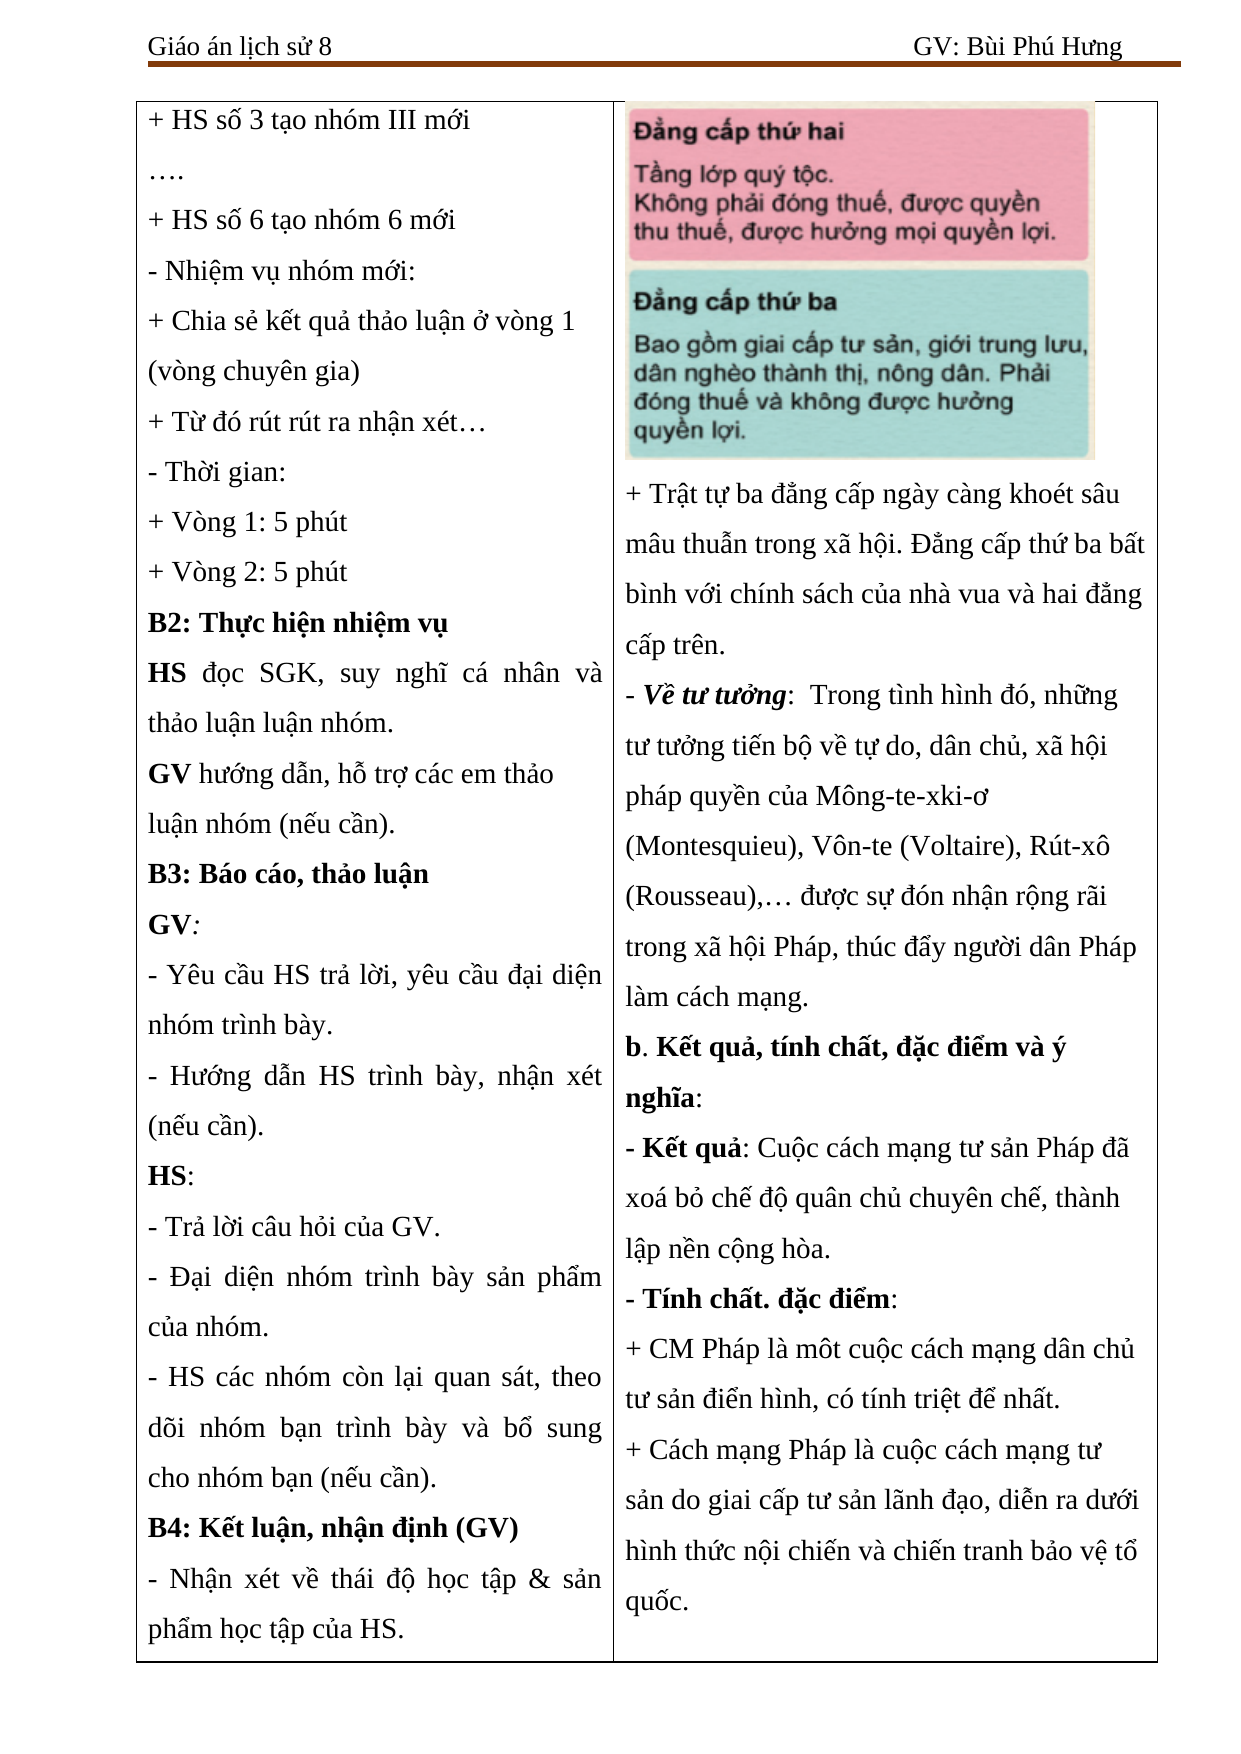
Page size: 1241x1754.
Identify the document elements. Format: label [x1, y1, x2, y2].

table_cell [614, 102, 1157, 1661]
picture [625, 101, 1096, 460]
table_cell [137, 102, 613, 1661]
